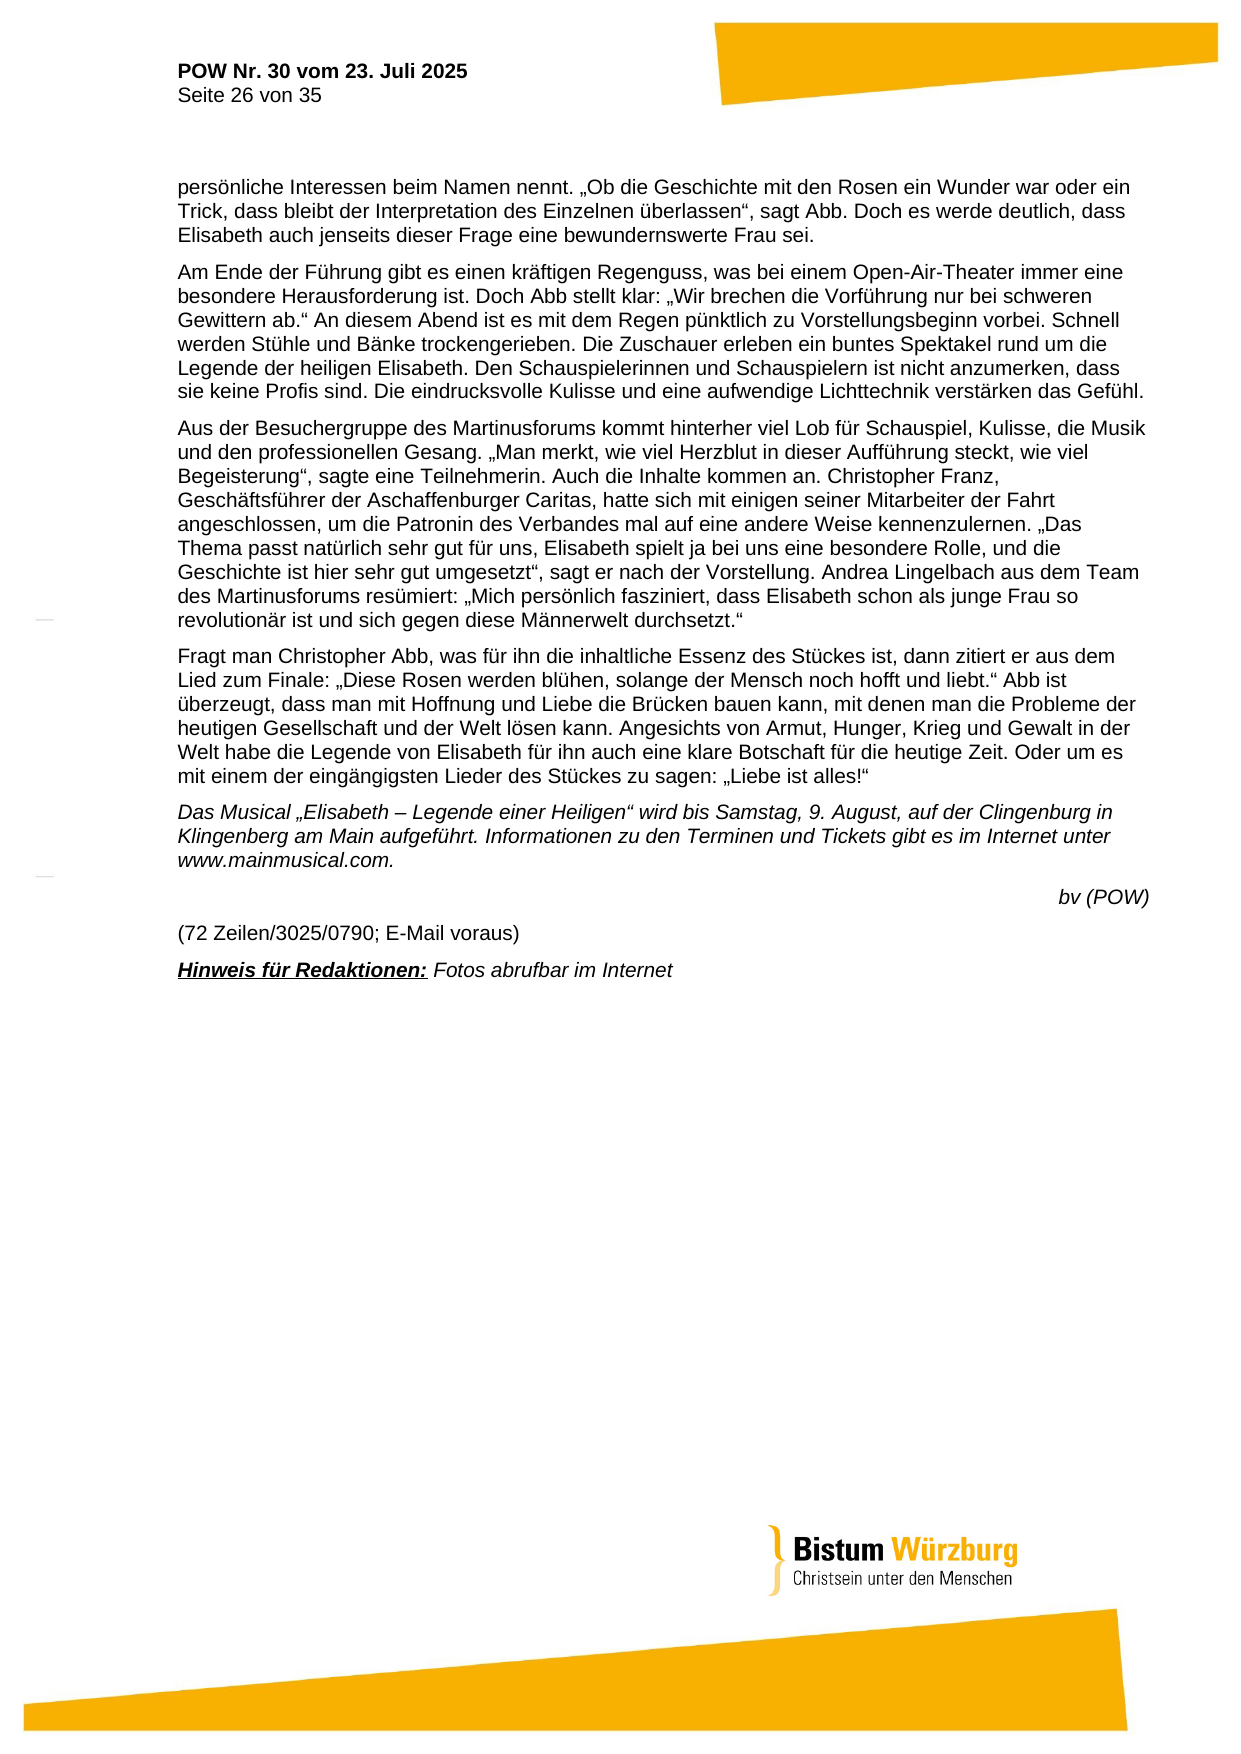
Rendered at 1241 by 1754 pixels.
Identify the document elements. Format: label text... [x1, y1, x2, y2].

text Hinweis für Redaktionen: Fotos abrufbar im Internet [177, 957, 1152, 981]
text persönliche Interessen beim Namen nennt. „Ob die Geschichte mit den Rosen ein Wunder war oder ein Trick, dass bleibt der Interpretation des Einzelnen überlassen“, sagt Abb. Doch es werde deutlich, dass Elisabeth auch jenseits dieser Frage eine bewundernswerte Frau sei. [177, 175, 1152, 247]
picture [0, 0, 1241, 1754]
text Das Musical „Elisabeth – Legende einer Heiligen“ wird bis Samstag, 9. August, auf der Clingenburg in Klingenberg am Main aufgeführt. Informationen zu den Terminen und Tickets gibt es im Internet unter www.mainmusical.com. [177, 800, 1152, 872]
text Aus der Besuchergruppe des Martinusforums kommt hinterher viel Lob für Schauspiel, Kulisse, die Musik und den professionellen Gesang. „Man merkt, wie viel Herzblut in dieser Aufführung steckt, wie viel Begeisterung“, sagte eine Teilnehmerin. Auch die Inhalte kommen an. Christopher Franz, Geschäftsführer der Aschaffenburger Caritas, hatte sich mit einigen seiner Mitarbeiter der Fahrt angeschlossen, um die Patronin des Verbandes mal auf eine andere Weise kennenzulernen. „Das Thema passt natürlich sehr gut für uns, Elisabeth spielt ja bei uns eine besondere Rolle, und die Geschichte ist hier sehr gut umgesetzt“, sagt er nach der Vorstellung. Andrea Lingelbach aus dem Team des Martinusforums resümiert: „Mich persönlich fasziniert, dass Elisabeth schon als junge Frau so revolutionär ist und sich gegen diese Männerwelt durchsetzt.“ [177, 416, 1152, 631]
text Fragt man Christopher Abb, was für ihn die inhaltliche Essenz des Stückes ist, dann zitiert er aus dem Lied zum Finale: „Diese Rosen werden blühen, solange der Mensch noch hofft und liebt.“ Abb ist überzeugt, dass man mit Hoffnung und Liebe die Brücken bauen kann, mit denen man die Probleme der heutigen Gesellschaft und der Welt lösen kann. Angesichts von Armut, Hunger, Krieg und Gewalt in der Welt habe die Legende von Elisabeth für ihn auch eine klare Botschaft für die heutige Zeit. Oder um es mit einem der eingängigsten Lieder des Stückes zu sagen: „Liebe ist alles!“ [177, 644, 1152, 788]
text Am Ende der Führung gibt es einen kräftigen Regenguss, was bei einem Open-Air-Theater immer eine besondere Herausforderung ist. Doch Abb stellt klar: „Wir brechen die Vorführung nur bei schweren Gewittern ab.“ An diesem Abend ist es mit dem Regen pünktlich zu Vorstellungsbeginn vorbei. Schnell werden Stühle und Bänke trockengerieben. Die Zuschauer erleben ein buntes Spektakel rund um die Legende der heiligen Elisabeth. Den Schauspielerinnen und Schauspielern ist nicht anzumerken, dass sie keine Profis sind. Die eindrucksvolle Kulisse und eine aufwendige Lichttechnik verstärken das Gefühl. [177, 259, 1152, 403]
text (72 Zeilen/3025/0790; E-Mail voraus) [177, 921, 1152, 945]
text bv (POW) [177, 884, 1152, 908]
